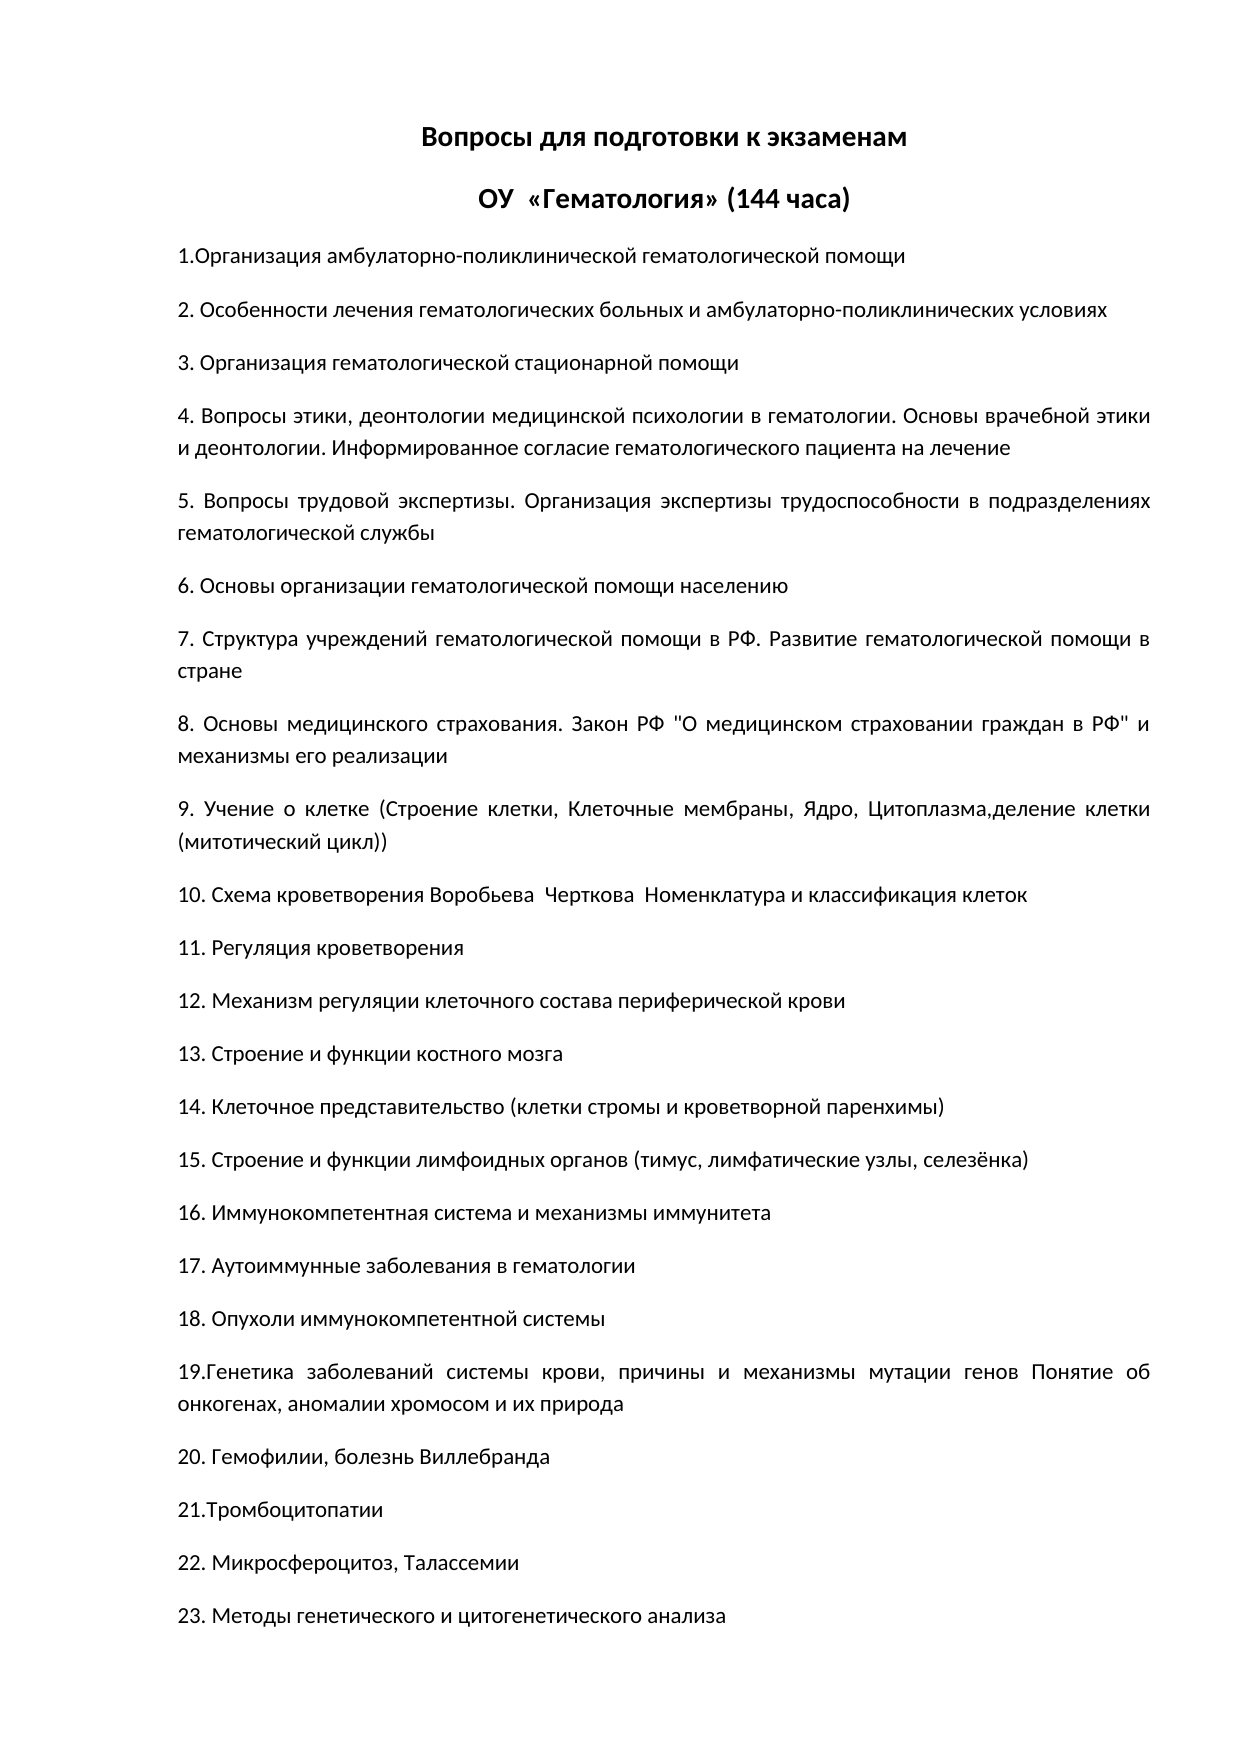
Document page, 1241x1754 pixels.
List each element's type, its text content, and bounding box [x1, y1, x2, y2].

text 22. Микросфероцитоз, Талассемии [177, 1548, 1152, 1576]
text 18. Опухоли иммунокомпетентной системы [177, 1304, 1152, 1332]
text 8. Основы медицинского страхования. Закон РФ "О медицинском страховании граждан в РФ" и механизмы его реализации [177, 709, 1152, 769]
text 2. Особенности лечения гематологических больных и амбулаторно-поликлинических условиях [177, 295, 1152, 323]
text 21.Тромбоцитопатии [177, 1495, 1152, 1523]
text 23. Методы генетического и цитогенетического анализа [177, 1601, 1152, 1629]
text 16. Иммунокомпетентная система и механизмы иммунитета [177, 1198, 1152, 1226]
text 9. Учение о клетке (Строение клетки, Клеточные мембраны, Ядро, Цитоплазма,деление клетки (митотический цикл)) [177, 794, 1152, 855]
text 1.Организация амбулаторно-поликлинической гематологической помощи [177, 242, 1152, 270]
text 15. Строение и функции лимфоидных органов (тимус, лимфатические узлы, селезёнка) [177, 1145, 1152, 1173]
text 10. Схема кроветворения Воробьева Черткова Номенклатура и классификация клеток [177, 880, 1152, 908]
text 13. Строение и функции костного мозга [177, 1039, 1152, 1067]
text 12. Механизм регуляции клеточного состава периферической крови [177, 986, 1152, 1014]
text 19.Генетика заболеваний системы крови, причины и механизмы мутации генов Понятие об онкогенах, аномалии хромосом и их природа [177, 1357, 1152, 1417]
text 14. Клеточное представительство (клетки стромы и кроветворной паренхимы) [177, 1092, 1152, 1120]
text 11. Регуляция кроветворения [177, 933, 1152, 961]
text 5. Вопросы трудовой экспертизы. Организация экспертизы трудоспособности в подразделениях гематологической службы [177, 486, 1152, 546]
text Вопросы для подготовки к экзаменам [177, 118, 1152, 154]
text ОУ «Гематология» (144 часа) [177, 180, 1152, 216]
text 6. Основы организации гематологической помощи населению [177, 571, 1152, 599]
text 4. Вопросы этики, деонтологии медицинской психологии в гематологии. Основы врачебной этики и деонтологии. Информированное согласие гематологического пациента на лечение [177, 401, 1152, 461]
text 7. Структура учреждений гематологической помощи в РФ. Развитие гематологической помощи в стране [177, 624, 1152, 684]
text 20. Гемофилии, болезнь Виллебранда [177, 1442, 1152, 1470]
text 3. Организация гематологической стационарной помощи [177, 348, 1152, 376]
text 17. Аутоиммунные заболевания в гематологии [177, 1251, 1152, 1279]
